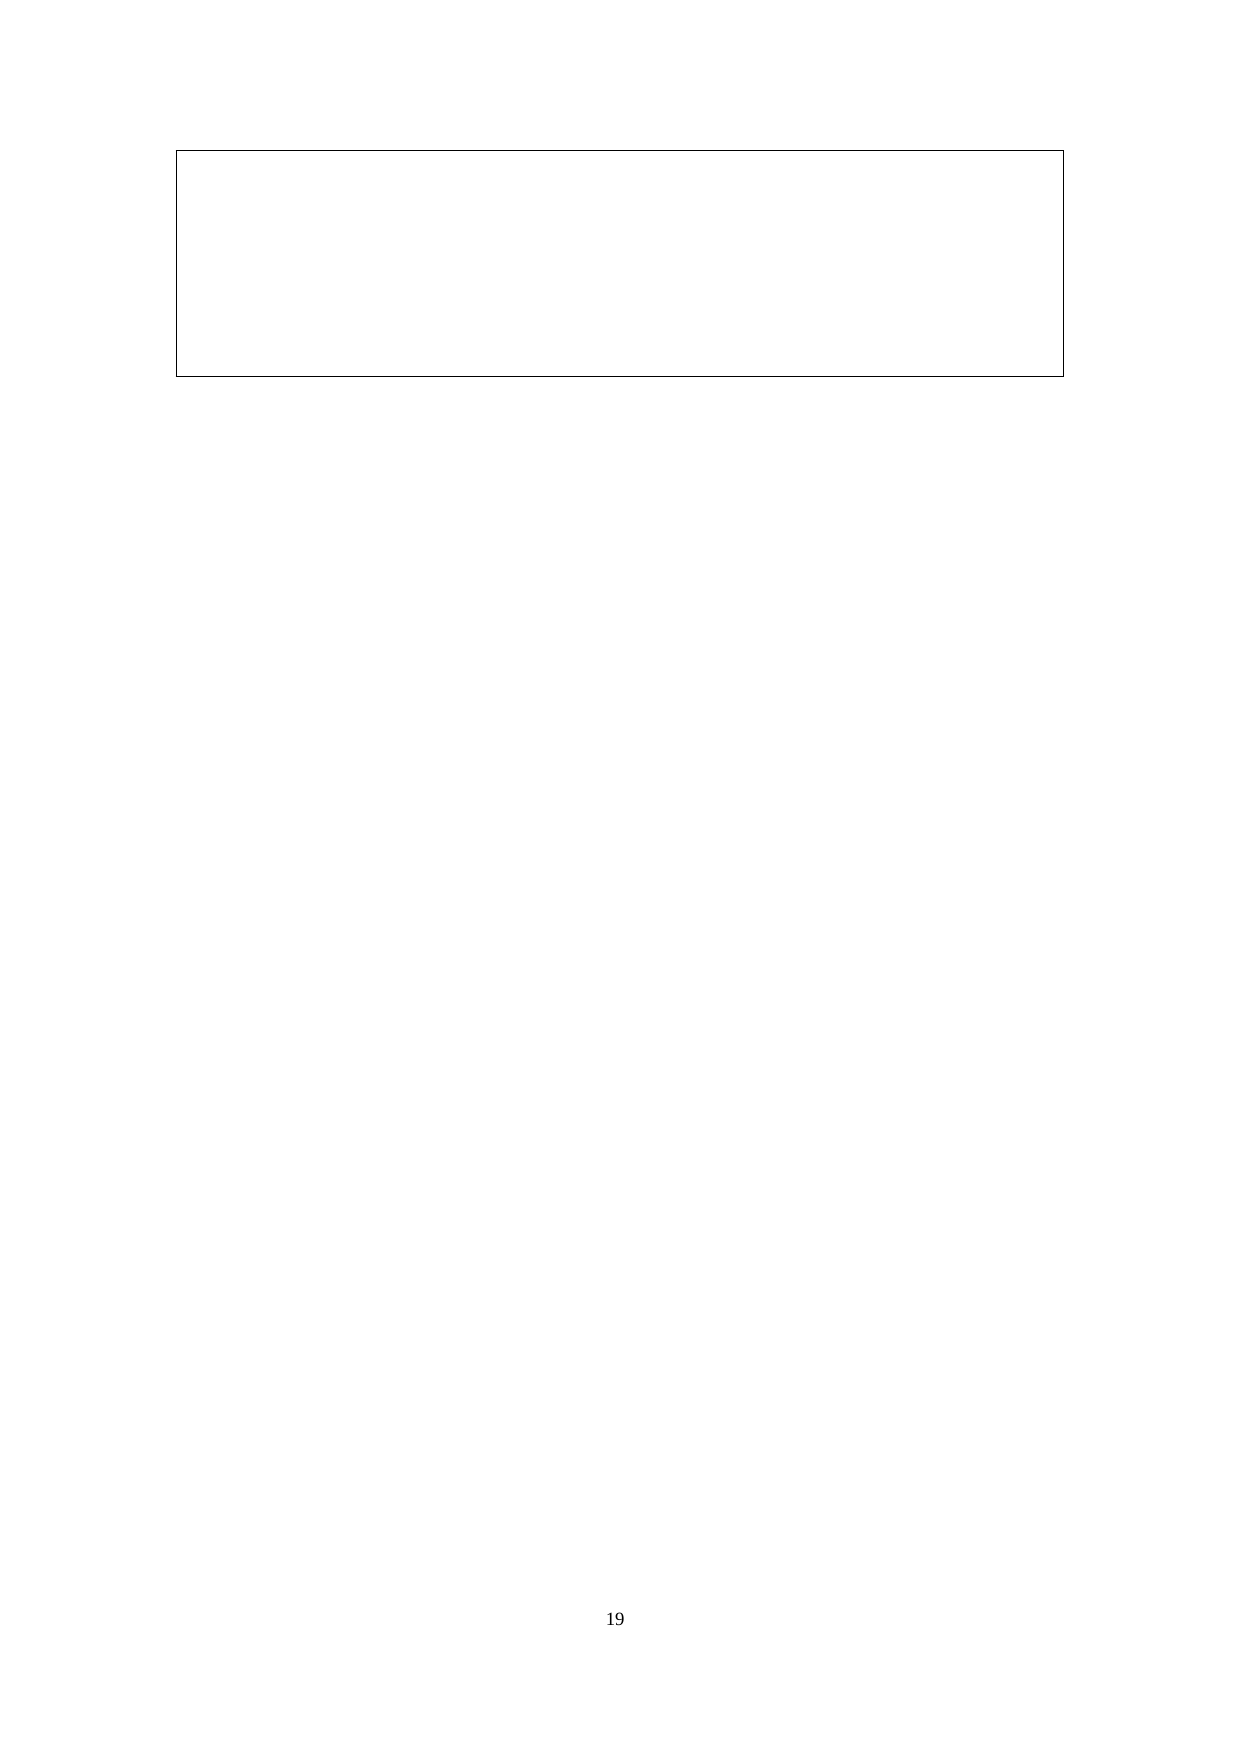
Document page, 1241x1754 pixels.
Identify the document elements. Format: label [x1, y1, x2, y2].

table_header [177, 151, 1063, 376]
